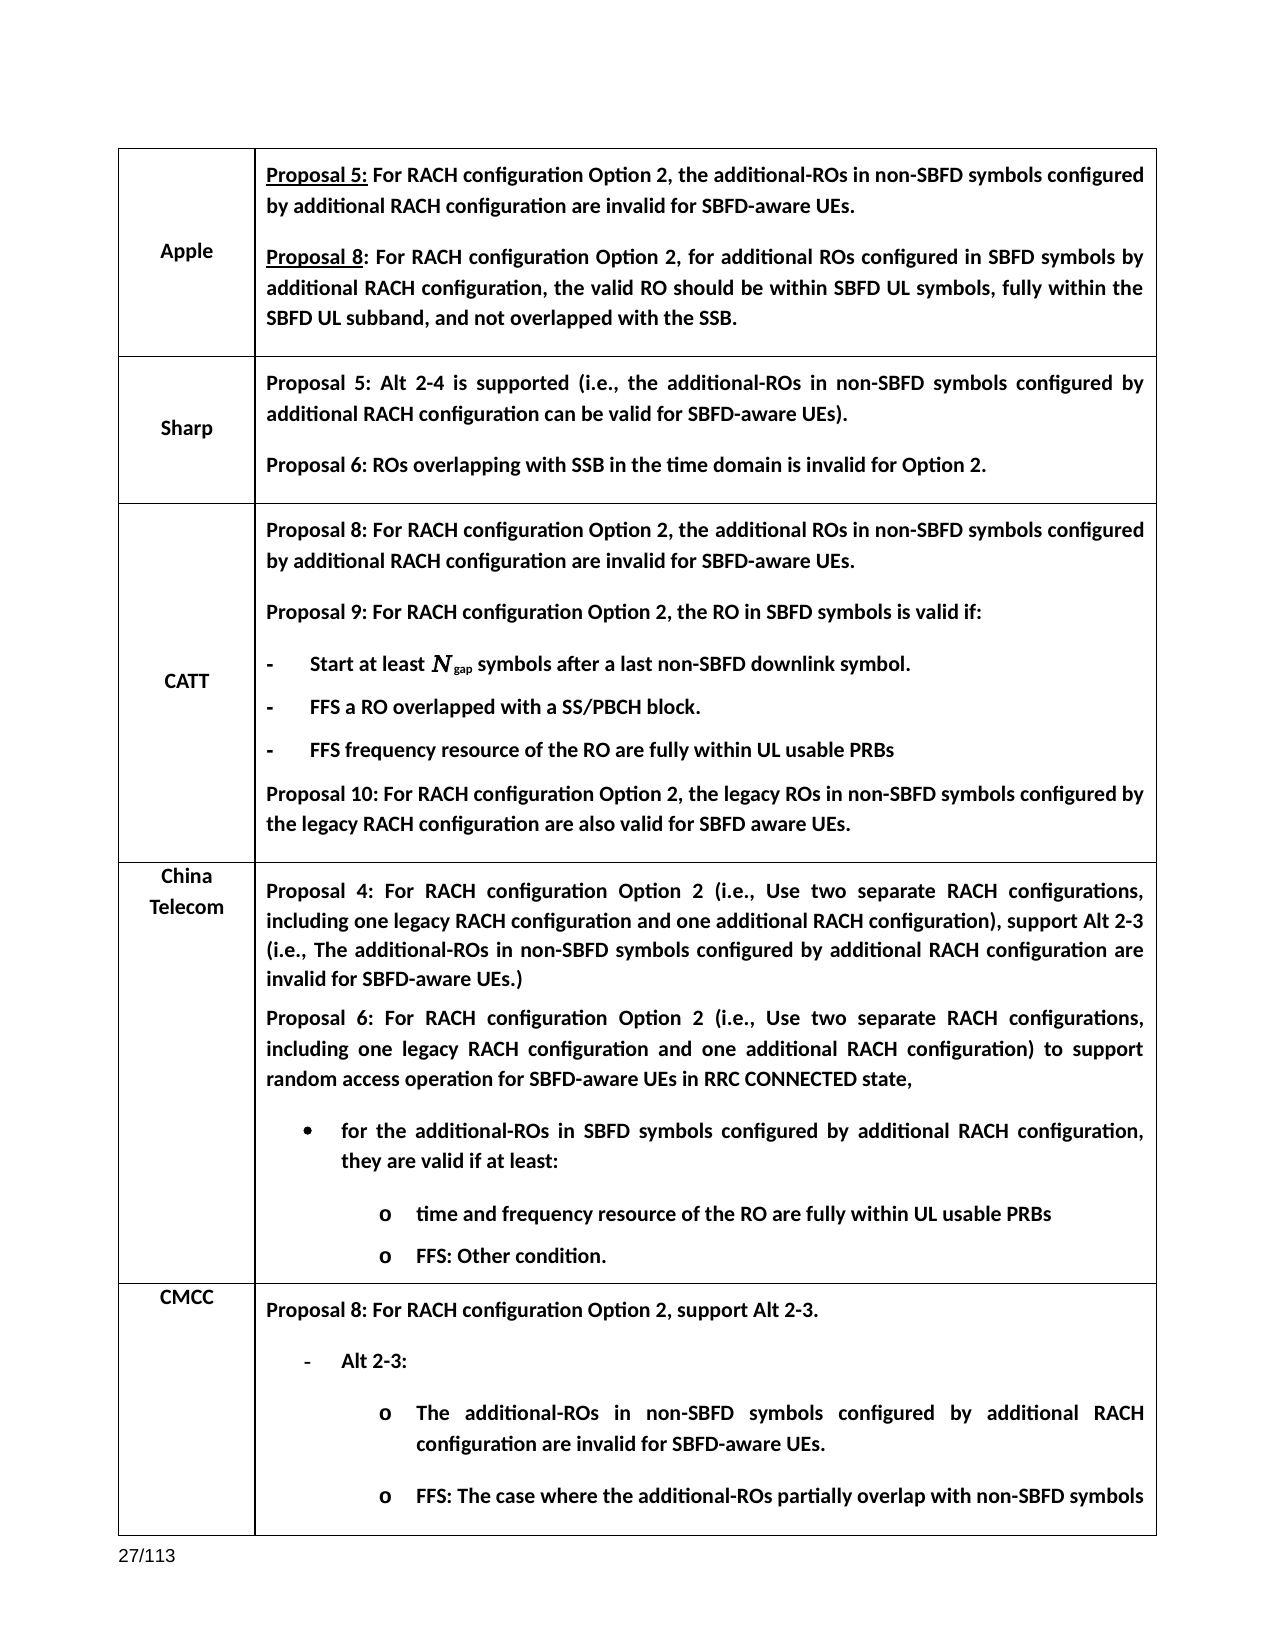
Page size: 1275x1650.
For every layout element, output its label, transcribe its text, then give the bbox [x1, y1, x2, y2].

table_cell Proposal 5: Alt 2-4 is supported (i.e., the additional-ROs in non-SBFD symbols configured by additional RACH configuration can be valid for SBFD-aware UEs). Proposal 6: ROs overlapping with SSB in the time domain is invalid for Option 2. [256, 357, 1156, 503]
table_cell China Telecom [119, 863, 254, 1282]
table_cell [256, 1284, 1156, 1534]
table_cell Proposal 8: For RACH configuration Option 2, the additional ROs in non-SBFD symbols configured by additional RACH configuration are invalid for SBFD-aware UEs. Proposal 9: For RACH configuration Option 2, the RO in SBFD symbols is valid if: Start at least 𝑁gap symbols after a last non-SBFD downlink symbol. FFS a RO overlapped with a SS/PBCH block. FFS frequency resource of the RO are fully within UL usable PRBs Proposal 10: For RACH configuration Option 2, the legacy ROs in non-SBFD symbols configured by the legacy RACH configuration are also valid for SBFD aware UEs. [256, 504, 1156, 862]
table_cell Sharp [119, 357, 254, 503]
table_cell CATT [119, 504, 254, 862]
table_cell Proposal 4: For RACH configuration Option 2 (i.e., Use two separate RACH configurations, including one legacy RACH configuration and one additional RACH configuration), support Alt 2-3 (i.e., The additional-ROs in non-SBFD symbols configured by additional RACH configuration are invalid for SBFD-aware UEs.) Proposal 6: For RACH configuration Option 2 (i.e., Use two separate RACH configurations, including one legacy RACH configuration and one additional RACH configuration) to support random access operation for SBFD-aware UEs in RRC CONNECTED state, for the additional-ROs in SBFD symbols configured by additional RACH configuration, they are valid if at least: time and frequency resource of the RO are fully within UL usable PRBs FFS: Other condition. [256, 863, 1156, 1282]
table_cell Apple [119, 149, 254, 356]
table_cell Proposal 5: For RACH configuration Option 2, the additional-ROs in non-SBFD symbols configured by additional RACH configuration are invalid for SBFD-aware UEs. Proposal 8: For RACH configuration Option 2, for additional ROs configured in SBFD symbols by additional RACH configuration, the valid RO should be within SBFD UL symbols, fully within the SBFD UL subband, and not overlapped with the SSB. [256, 149, 1156, 356]
table_cell CMCC [119, 1284, 254, 1534]
